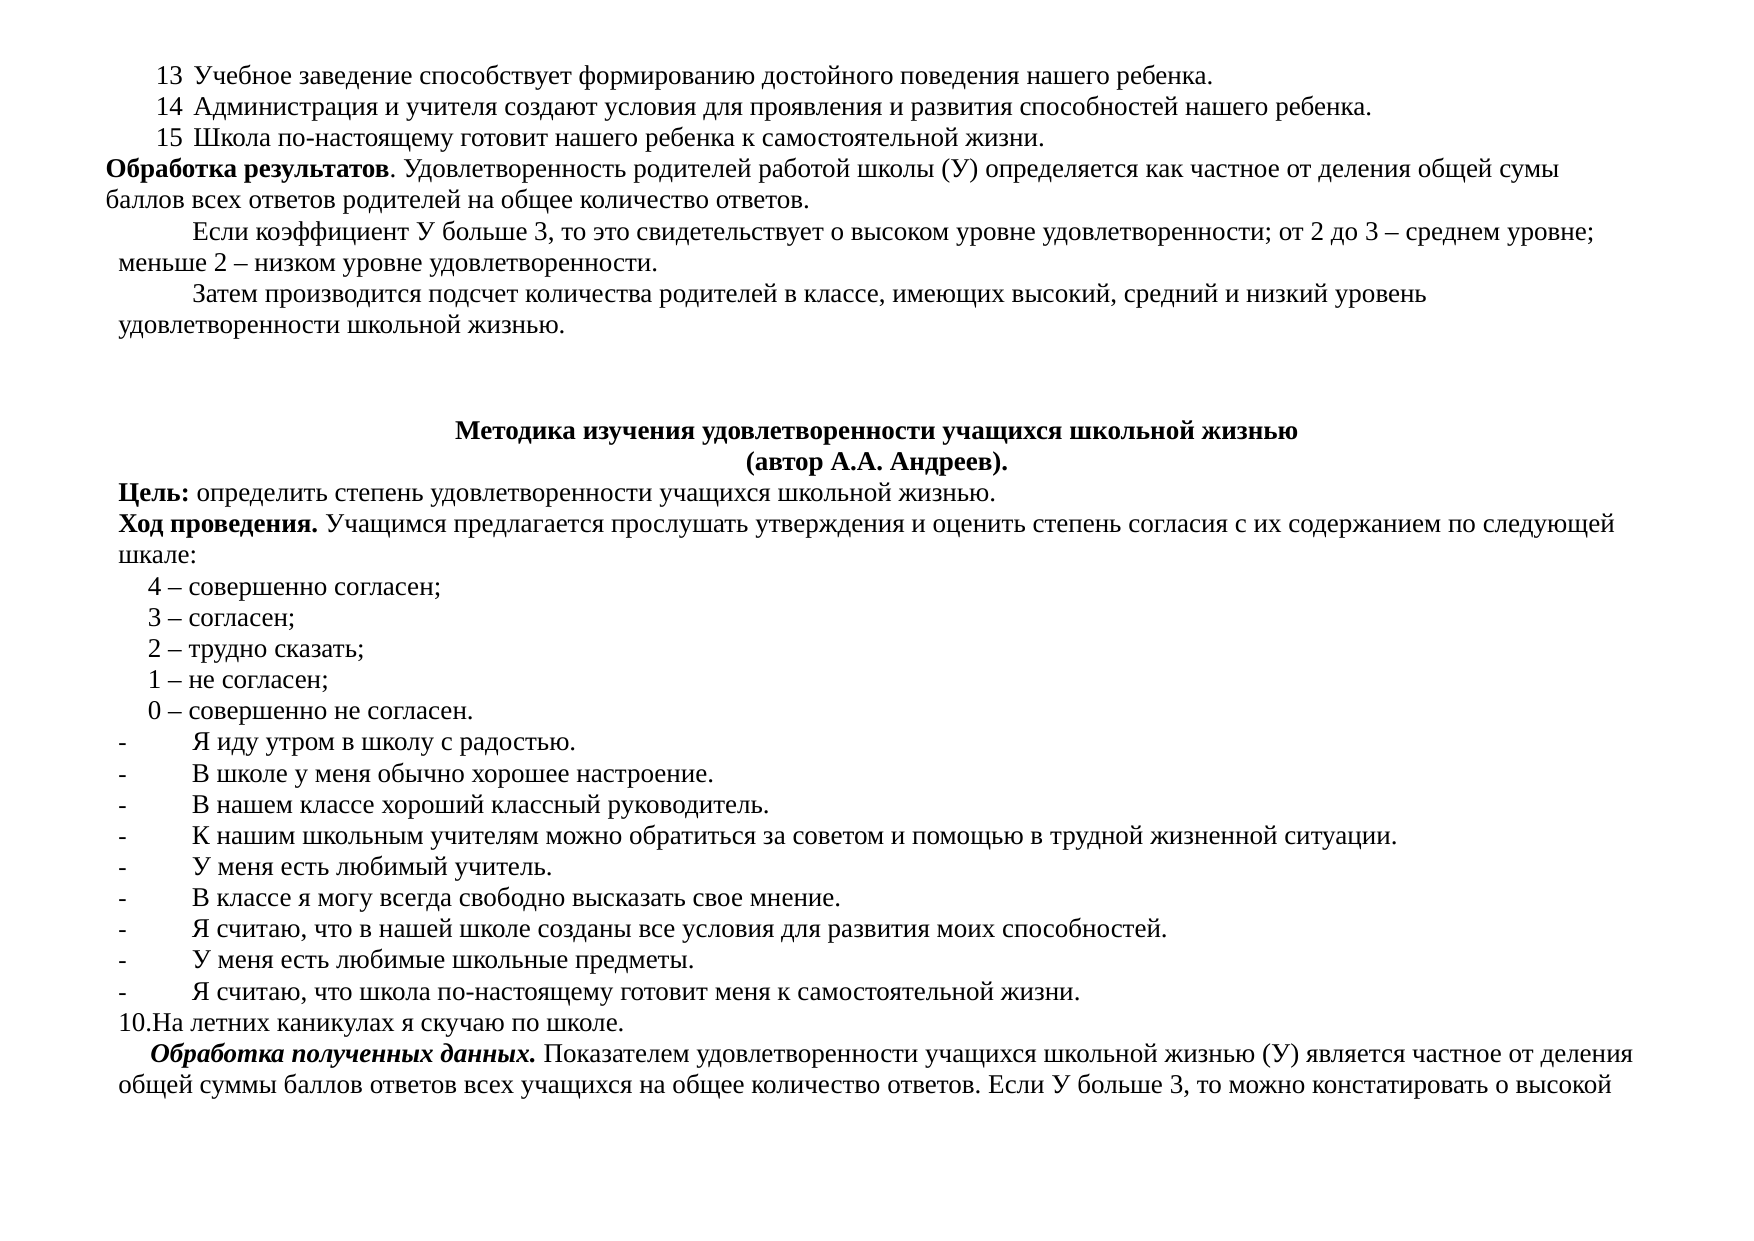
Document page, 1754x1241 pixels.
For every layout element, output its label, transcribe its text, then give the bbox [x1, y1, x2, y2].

list В нашем классе хороший классный руководитель. [118, 788, 1636, 819]
text Обработка результатов. Удовлетворенность родителей работой школы (У) определяется как частное от деления общей сумы баллов всех ответов родителей на общее количество ответов. [105, 152, 1636, 215]
text Ход проведения. Учащимся предлагается прослушать утверждения и оценить степень согласия с их содержанием по следующей шкале: [118, 507, 1636, 570]
list В классе я могу всегда свободно высказать свое мнение. [118, 881, 1636, 912]
text (автор А.А. Андреев). [118, 445, 1636, 476]
list Я считаю, что школа по-настоящему готовит меня к самостоятельной жизни. [118, 975, 1636, 1006]
list В школе у меня обычно хорошее настроение. [118, 757, 1636, 788]
text Затем производится подсчет количества родителей в классе, имеющих высокий, средний и низкий уровень удовлетворенности школьной жизнью. [118, 277, 1636, 339]
text 10.На летних каникулах я скучаю по школе. [118, 1006, 1636, 1037]
list К нашим школьным учителям можно обратиться за советом и помощью в трудной жизненной ситуации. [118, 819, 1636, 850]
list Школа по-настоящему готовит нашего ребенка к самостоятельной жизни. [156, 121, 1636, 152]
text Цель: определить степень удовлетворенности учащихся школьной жизнью. [118, 476, 1636, 507]
text 0 – совершенно не согласен. [118, 694, 1636, 726]
list Я иду утром в школу с радостью. [118, 726, 1636, 757]
list Я считаю, что в нашей школе созданы все условия для развития моих способностей. [118, 912, 1636, 943]
list У меня есть любимый учитель. [118, 850, 1636, 881]
list Администрация и учителя создают условия для проявления и развития способностей нашего ребенка. [156, 90, 1636, 121]
text 1 – не согласен; [118, 663, 1636, 694]
text 3 – согласен; [118, 601, 1636, 632]
list У меня есть любимые школьные предметы. [118, 943, 1636, 975]
text Если коэффициент У больше 3, то это свидетельствует о высоком уровне удовлетворенности; от 2 до 3 – среднем уровне; меньше 2 – низком уровне удовлетворенности. [118, 215, 1636, 277]
list Учебное заведение способствует формированию достойного поведения нашего ребенка. [156, 59, 1636, 90]
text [118, 1037, 1636, 1099]
text Методика изучения удовлетворенности учащихся школьной жизнью [118, 414, 1636, 445]
text 4 – совершенно согласен; [118, 570, 1636, 601]
text 2 – трудно сказать; [118, 632, 1636, 663]
